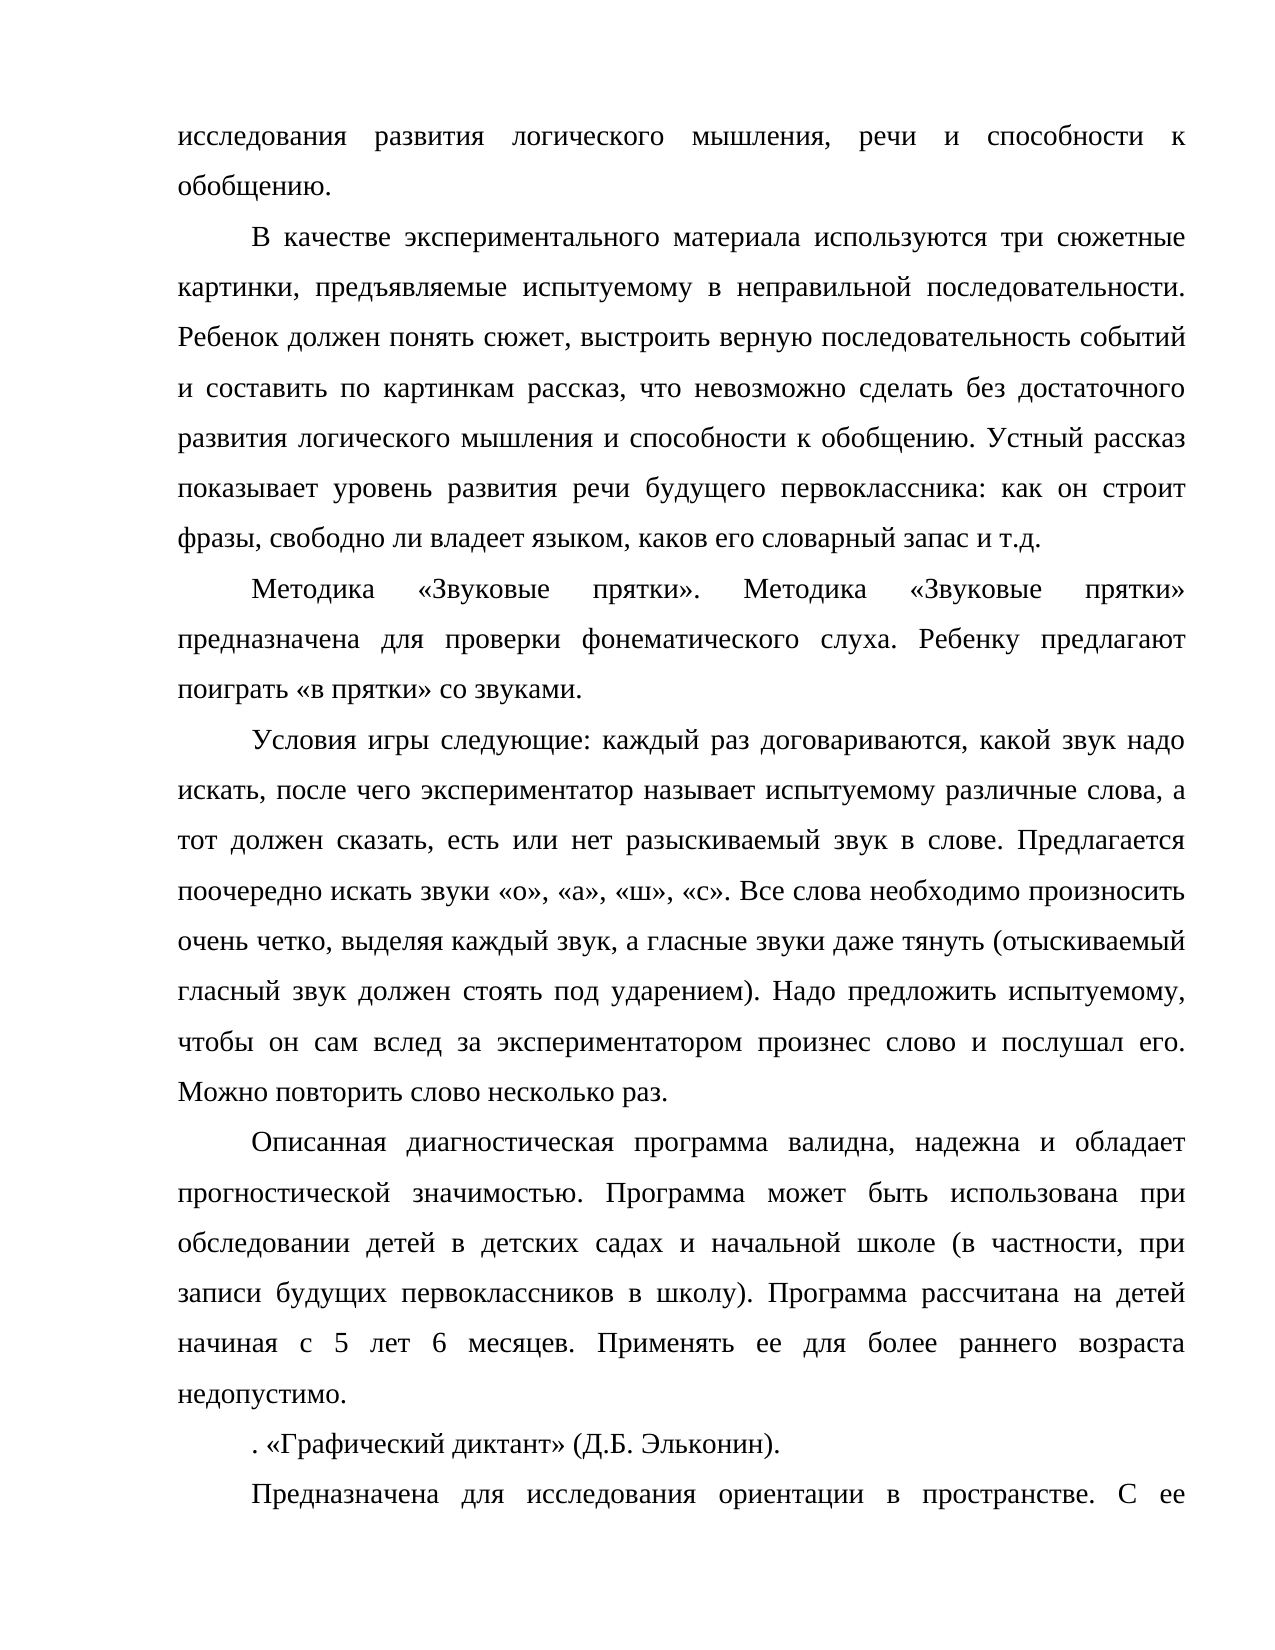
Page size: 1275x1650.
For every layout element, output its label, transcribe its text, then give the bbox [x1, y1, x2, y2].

text В качестве экспериментального материала используются три сюжетные картинки, предъявляемые испытуемому в неправильной последовательности. Ребенок должен понять сюжет, выстроить верную последовательность событий и составить по картинкам рассказ, что невозможно сделать без достаточного развития логического мышления и способности к обобщению. Устный рассказ показывает уровень развития речи будущего первоклассника: как он строит фразы, свободно ли владеет языком, каков его словарный запас и т.д. [177, 219, 1186, 554]
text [177, 1477, 1186, 1510]
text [177, 118, 1186, 202]
text Описанная диагностическая программа валидна, надежна и обладает прогностической значимостью. Программа может быть использована при обследовании детей в детских садах и начальной школе (в частности, при записи будущих первоклассников в школу). Программа рассчитана на детей начиная с 5 лет 6 месяцев. Применять ее для более раннего возраста недопустимо. [177, 1124, 1186, 1409]
text Условия игры следующие: каждый раз договариваются, какой звук надо искать, после чего экспериментатор называет испытуемому различные слова, а тот должен сказать, есть или нет разыскиваемый звук в слове. Предлагается поочередно искать звуки «о», «а», «ш», «с». Все слова необходимо произносить очень четко, выделяя каждый звук, а гласные звуки даже тянуть (отыскиваемый гласный звук должен стоять под ударением). Надо предложить испытуемому, чтобы он сам вслед за экспериментатором произнес слово и послушал его. Можно повторить слово несколько раз. [177, 722, 1186, 1108]
text Методика «Звуковые прятки». Методика «Звуковые прятки» предназначена для проверки фонематического слуха. Ребенку предлагают поиграть «в прятки» со звуками. [177, 571, 1186, 705]
text . «Графический диктант» (Д.Б. Эльконин). [177, 1426, 1186, 1460]
